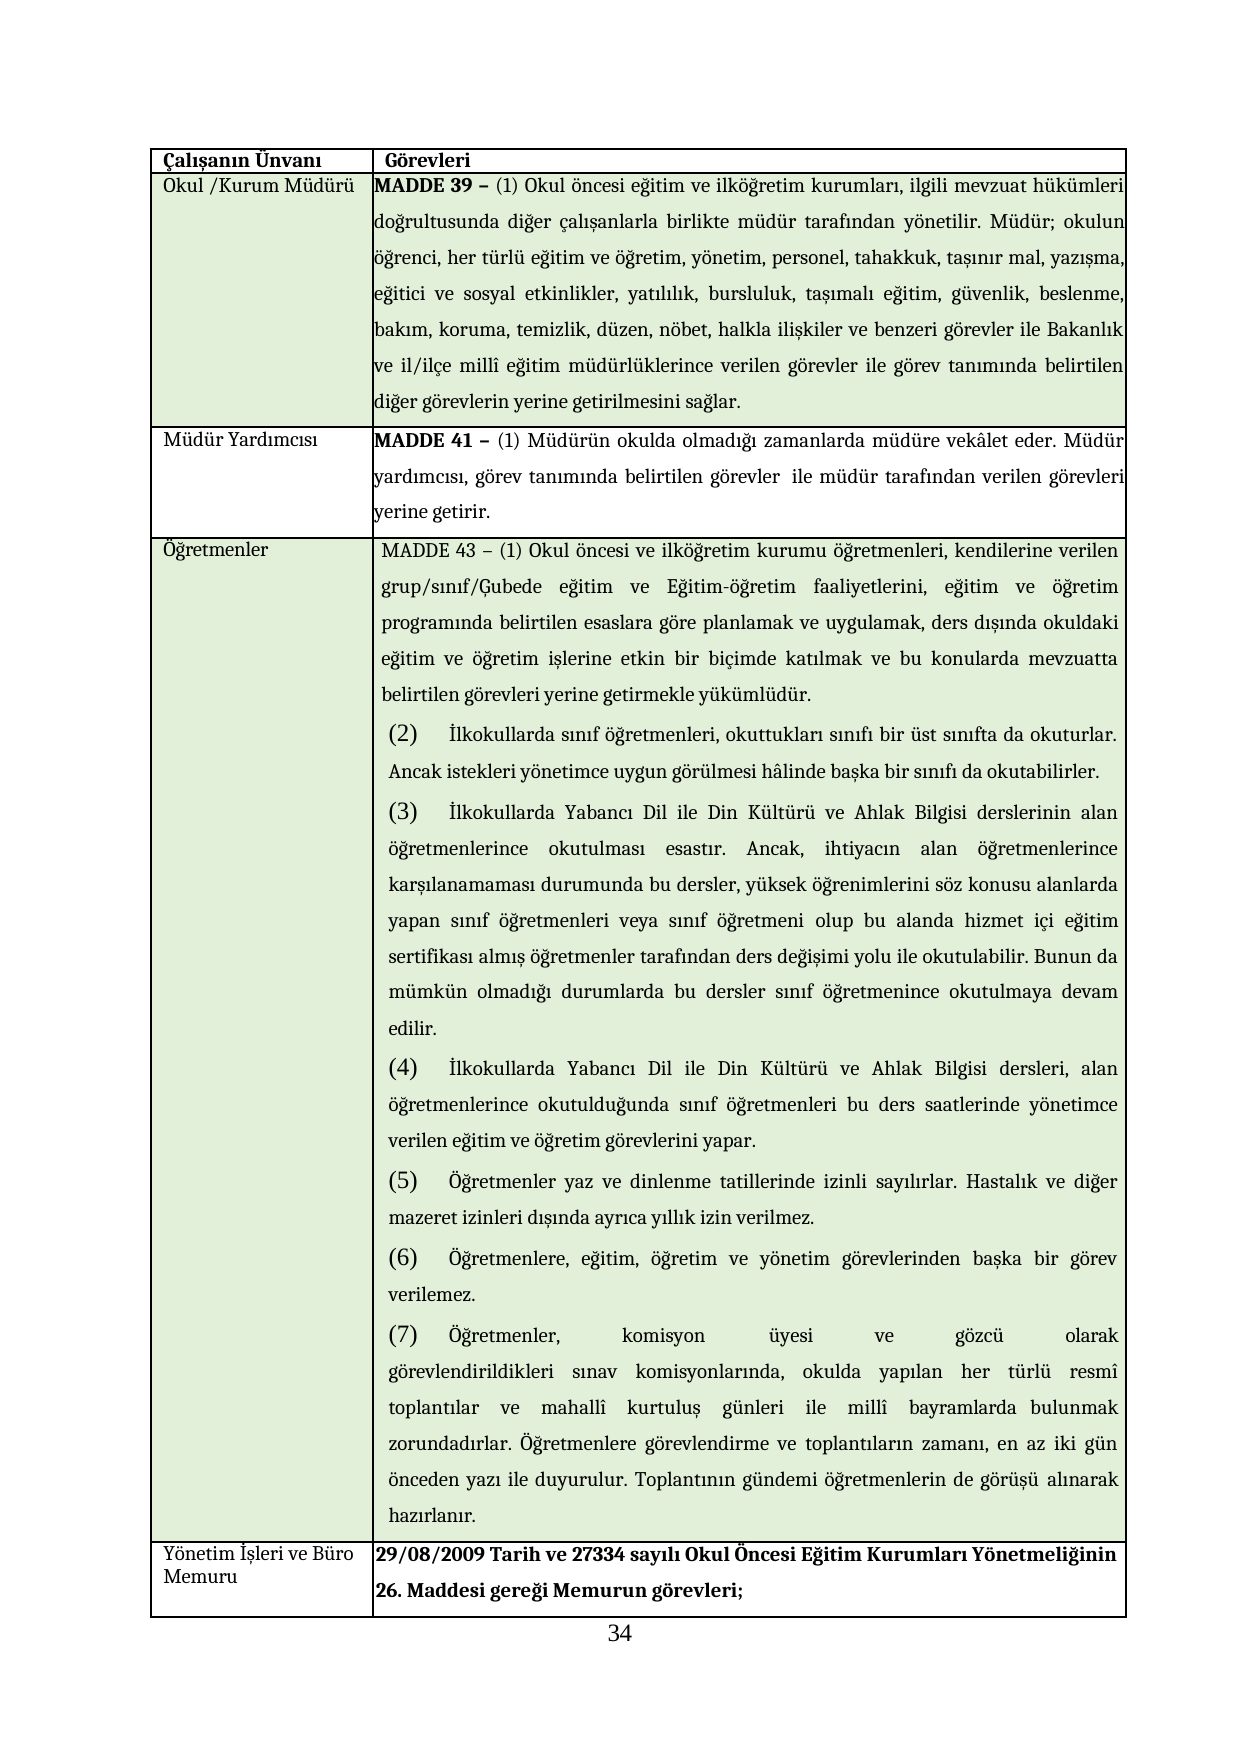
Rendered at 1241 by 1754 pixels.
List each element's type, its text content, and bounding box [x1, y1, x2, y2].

table_header Çalışanın Ünvanı [152, 150, 372, 172]
table_cell MADDE 41 – (1) Müdürün okulda olmadığı zamanlarda müdüre vekâlet eder. Müdür yardımcısı, görev tanımında belirtilen görevler ile müdür tarafından verilen görevleri yerine getirir. [374, 428, 1125, 537]
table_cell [152, 1543, 372, 1616]
table_cell Öğretmenler [152, 539, 372, 1541]
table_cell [374, 1543, 1125, 1616]
table_header Görevleri [374, 150, 1125, 172]
table_cell Müdür Yardımcısı [152, 428, 372, 537]
table_cell MADDE 39 – (1) Okul öncesi eğitim ve ilköğretim kurumları, ilgili mevzuat hükümleri doğrultusunda diğer çalışanlarla birlikte müdür tarafından yönetilir. Müdür; okulun öğrenci, her türlü eğitim ve öğretim, yönetim, personel, tahakkuk, taşınır mal, yazışma, eğitici ve sosyal etkinlikler, yatılılık, bursluluk, taşımalı eğitim, güvenlik, beslenme, bakım, koruma, temizlik, düzen, nöbet, halkla ilişkiler ve benzeri görevler ile Bakanlık ve il/ilçe millî eğitim müdürlüklerince verilen görevler ile görev tanımında belirtilen diğer görevlerin yerine getirilmesini sağlar. [374, 174, 1125, 426]
table_cell Okul /Kurum Müdürü [152, 174, 372, 426]
table_cell MADDE 43 – (1) Okul öncesi ve ilköğretim kurumu öğretmenleri, kendilerine verilen grup/sınıf/Ģubede eğitim ve Eğitim-öğretim faaliyetlerini, eğitim ve öğretim programında belirtilen esaslara göre planlamak ve uygulamak, ders dışında okuldaki eğitim ve öğretim işlerine etkin bir biçimde katılmak ve bu konularda mevzuatta belirtilen görevleri yerine getirmekle yükümlüdür. İlkokullarda sınıf öğretmenleri, okuttukları sınıfı bir üst sınıfta da okuturlar. Ancak istekleri yönetimce uygun görülmesi hâlinde başka bir sınıfı da okutabilirler. İlkokullarda Yabancı Dil ile Din Kültürü ve Ahlak Bilgisi derslerinin alan öğretmenlerince okutulması esastır. Ancak, ihtiyacın alan öğretmenlerince karşılanamaması durumunda bu dersler, yüksek öğrenimlerini söz konusu alanlarda yapan sınıf öğretmenleri veya sınıf öğretmeni olup bu alanda hizmet içi eğitim sertifikası almış öğretmenler tarafından ders değişimi yolu ile okutulabilir. Bunun da mümkün olmadığı durumlarda bu dersler sınıf öğretmenince okutulmaya devam edilir. İlkokullarda Yabancı Dil ile Din Kültürü ve Ahlak Bilgisi dersleri, alan öğretmenlerince okutulduğunda sınıf öğretmenleri bu ders saatlerinde yönetimce verilen eğitim ve öğretim görevlerini yapar. Öğretmenler yaz ve dinlenme tatillerinde izinli sayılırlar. Hastalık ve diğer mazeret izinleri dışında ayrıca yıllık izin verilmez. Öğretmenlere, eğitim, öğretim ve yönetim görevlerinden başka bir görev verilemez. Öğretmenler, komisyon üyesi ve gözcü olarak görevlendirildikleri sınav komisyonlarında, okulda yapılan her türlü resmî toplantılar ve mahallî kurtuluş günleri ile millî bayramlarda bulunmak zorundadırlar. Öğretmenlere görevlendirme ve toplantıların zamanı, en az iki gün önceden yazı ile duyurulur. Toplantının gündemi öğretmenlerin de görüşü alınarak hazırlanır. [374, 539, 1125, 1541]
